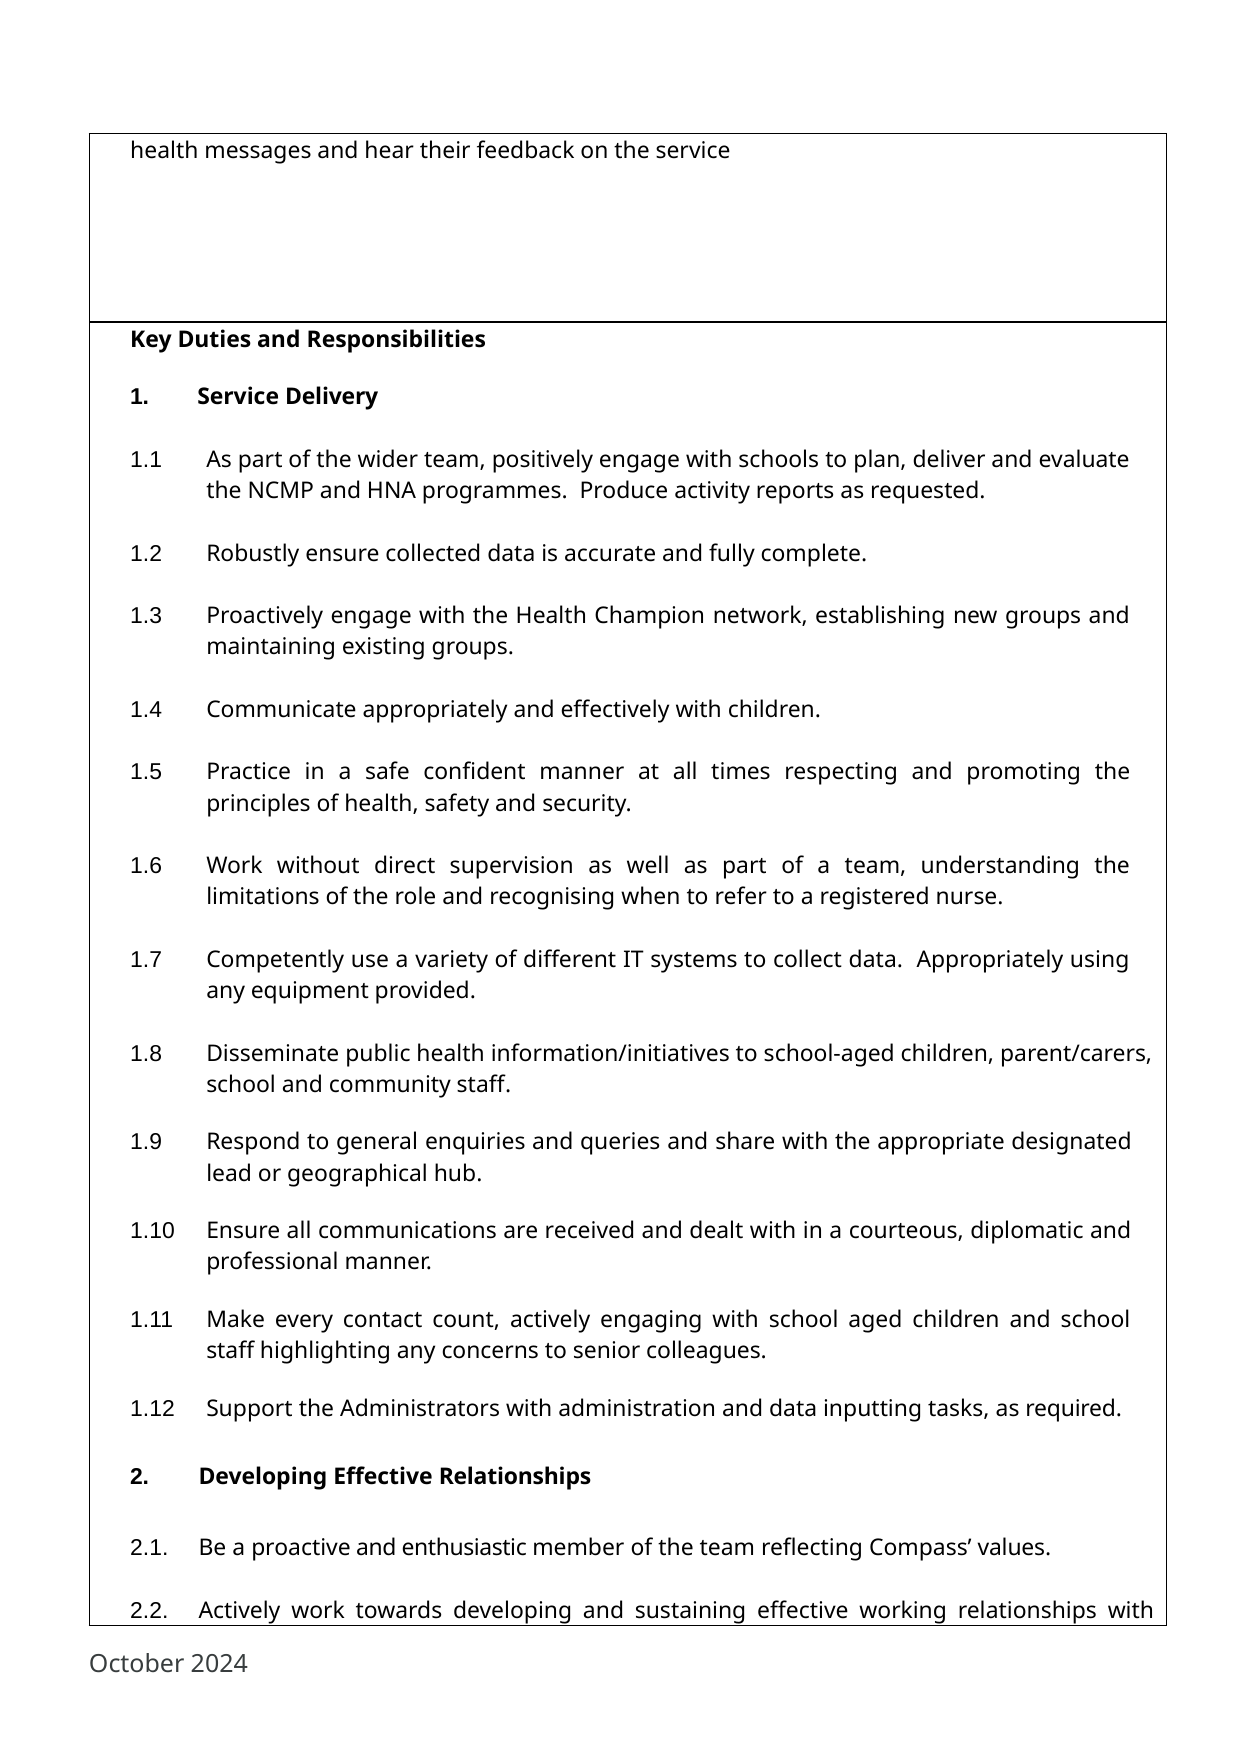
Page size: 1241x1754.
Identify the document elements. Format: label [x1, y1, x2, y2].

table_cell [90, 323, 1166, 1625]
table_cell [90, 134, 1166, 321]
